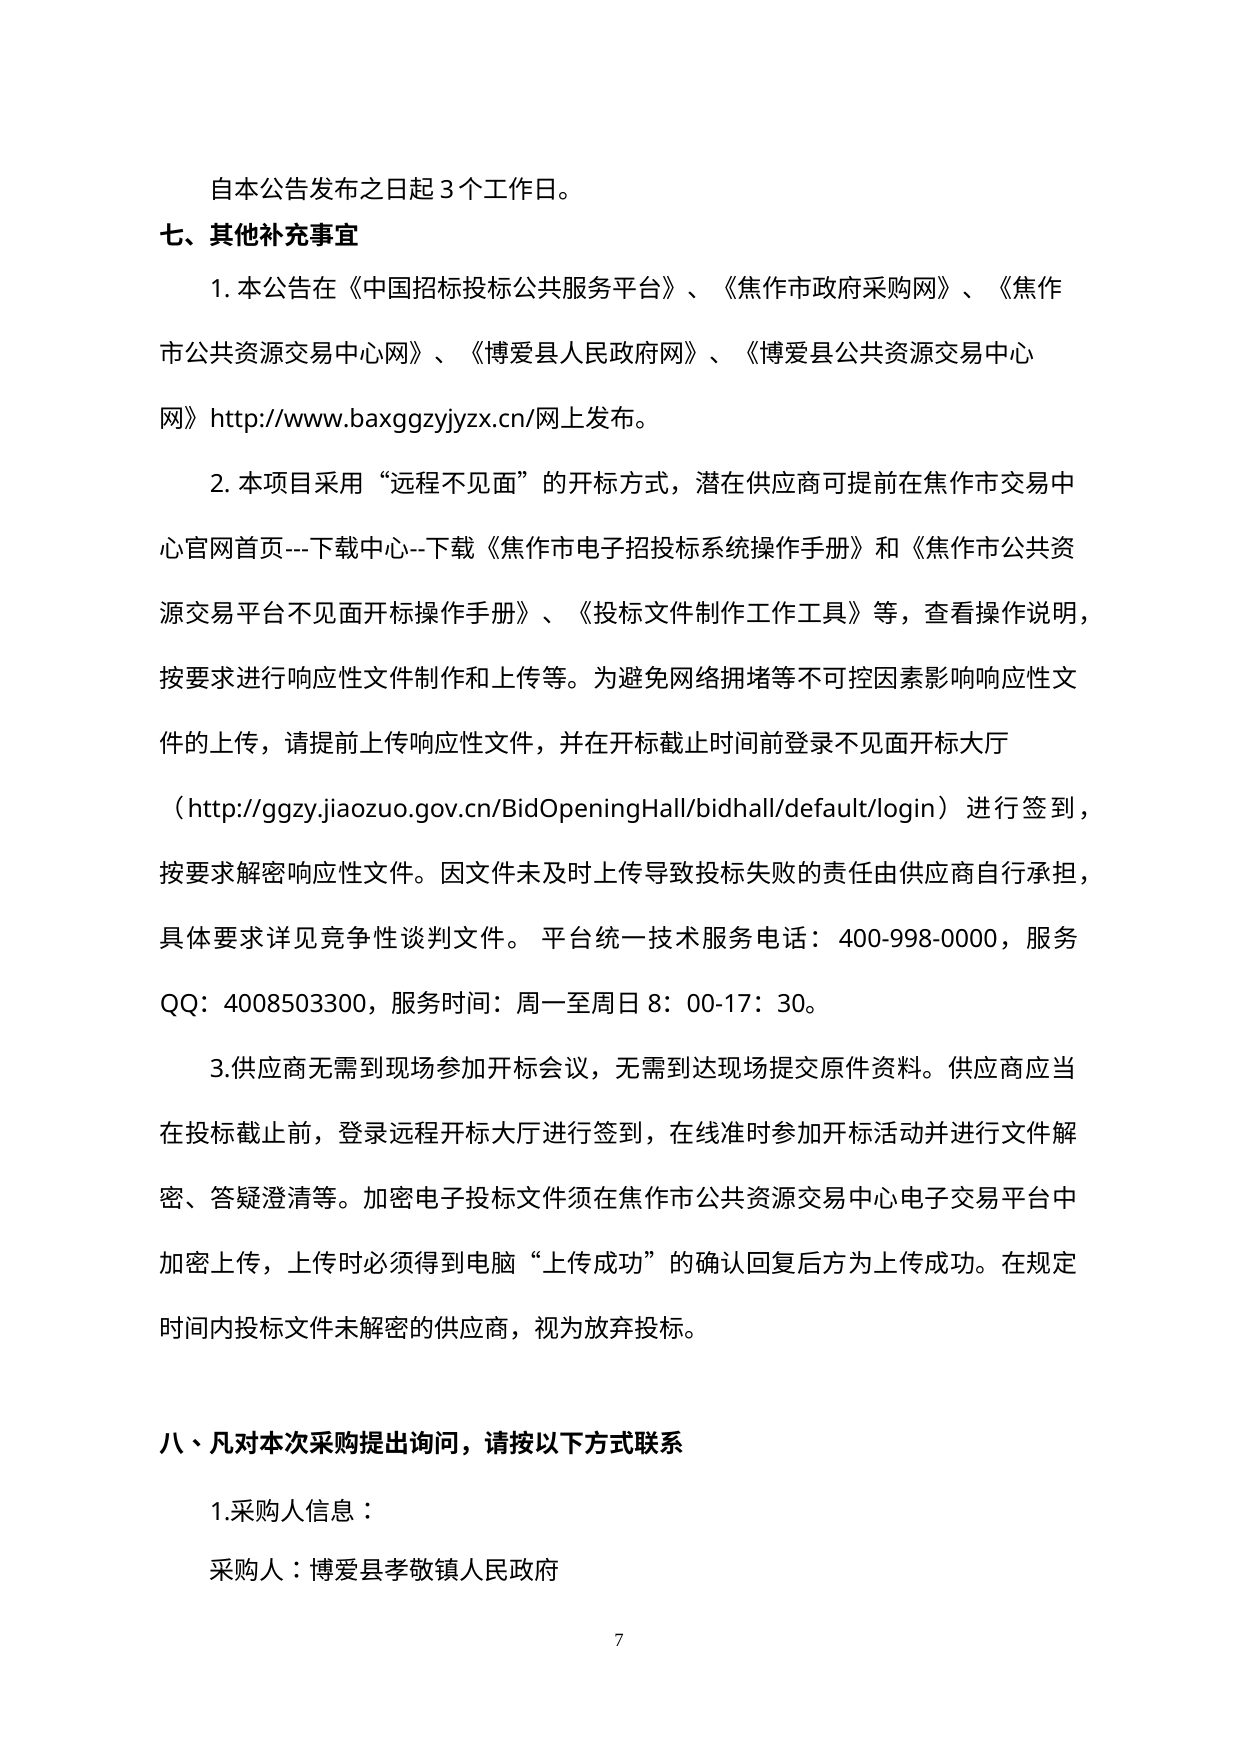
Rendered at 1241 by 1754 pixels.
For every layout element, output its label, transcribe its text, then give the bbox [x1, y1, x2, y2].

text 1.采购人信息： [159, 1478, 1078, 1543]
text 1. 本公告在《中国招标投标公共服务平台》、《焦作市政府采购网》、《焦作市公共资源交易中心网》、《博爱县人民政府网》、《博爱县公共资源交易中心网》http://www.baxggzyjyzx.cn/网上发布。 [159, 254, 1078, 449]
text （http://ggzy.jiaozuo.gov.cn/BidOpeningHall/bidhall/default/login）进行签到，按要求解密响应性文件。因文件未及时上传导致投标失败的责任由供应商自行承担，具体要求详见竞争性谈判文件。 平台统一技术服务电话：400-998-0000，服务 QQ：4008503300，服务时间：周一至周日 8：00-17：30。 [159, 774, 1078, 1034]
text 采购人：博爱县孝敬镇人民政府 [159, 1543, 1078, 1589]
text 八、凡对本次采购提出询问，请按以下方式联系 [159, 1424, 1078, 1460]
list 3.供应商无需到现场参加开标会议，无需到达现场提交原件资料。供应商应当在投标截止前，登录远程开标大厅进行签到，在线准时参加开标活动并进行文件解密、答疑澄清等。加密电子投标文件须在焦作市公共资源交易中心电子交易平台中加密上传，上传时必须得到电脑“上传成功”的确认回复后方为上传成功。在规定时间内投标文件未解密的供应商，视为放弃投标。 [159, 1034, 1078, 1359]
text 自本公告发布之日起3个工作日。 [159, 162, 1078, 208]
text 2. 本项目采用“远程不见面”的开标方式，潜在供应商可提前在焦作市交易中心官网首页---下载中心--下载《焦作市电子招投标系统操作手册》和《焦作市公共资源交易平台不见面开标操作手册》、《投标文件制作工作工具》等，查看操作说明，按要求进行响应性文件制作和上传等。为避免网络拥堵等不可控因素影响响应性文件的上传，请提前上传响应性文件，并在开标截止时间前登录不见面开标大厅 [159, 449, 1078, 774]
text 七、其他补充事宜 [159, 208, 1078, 254]
